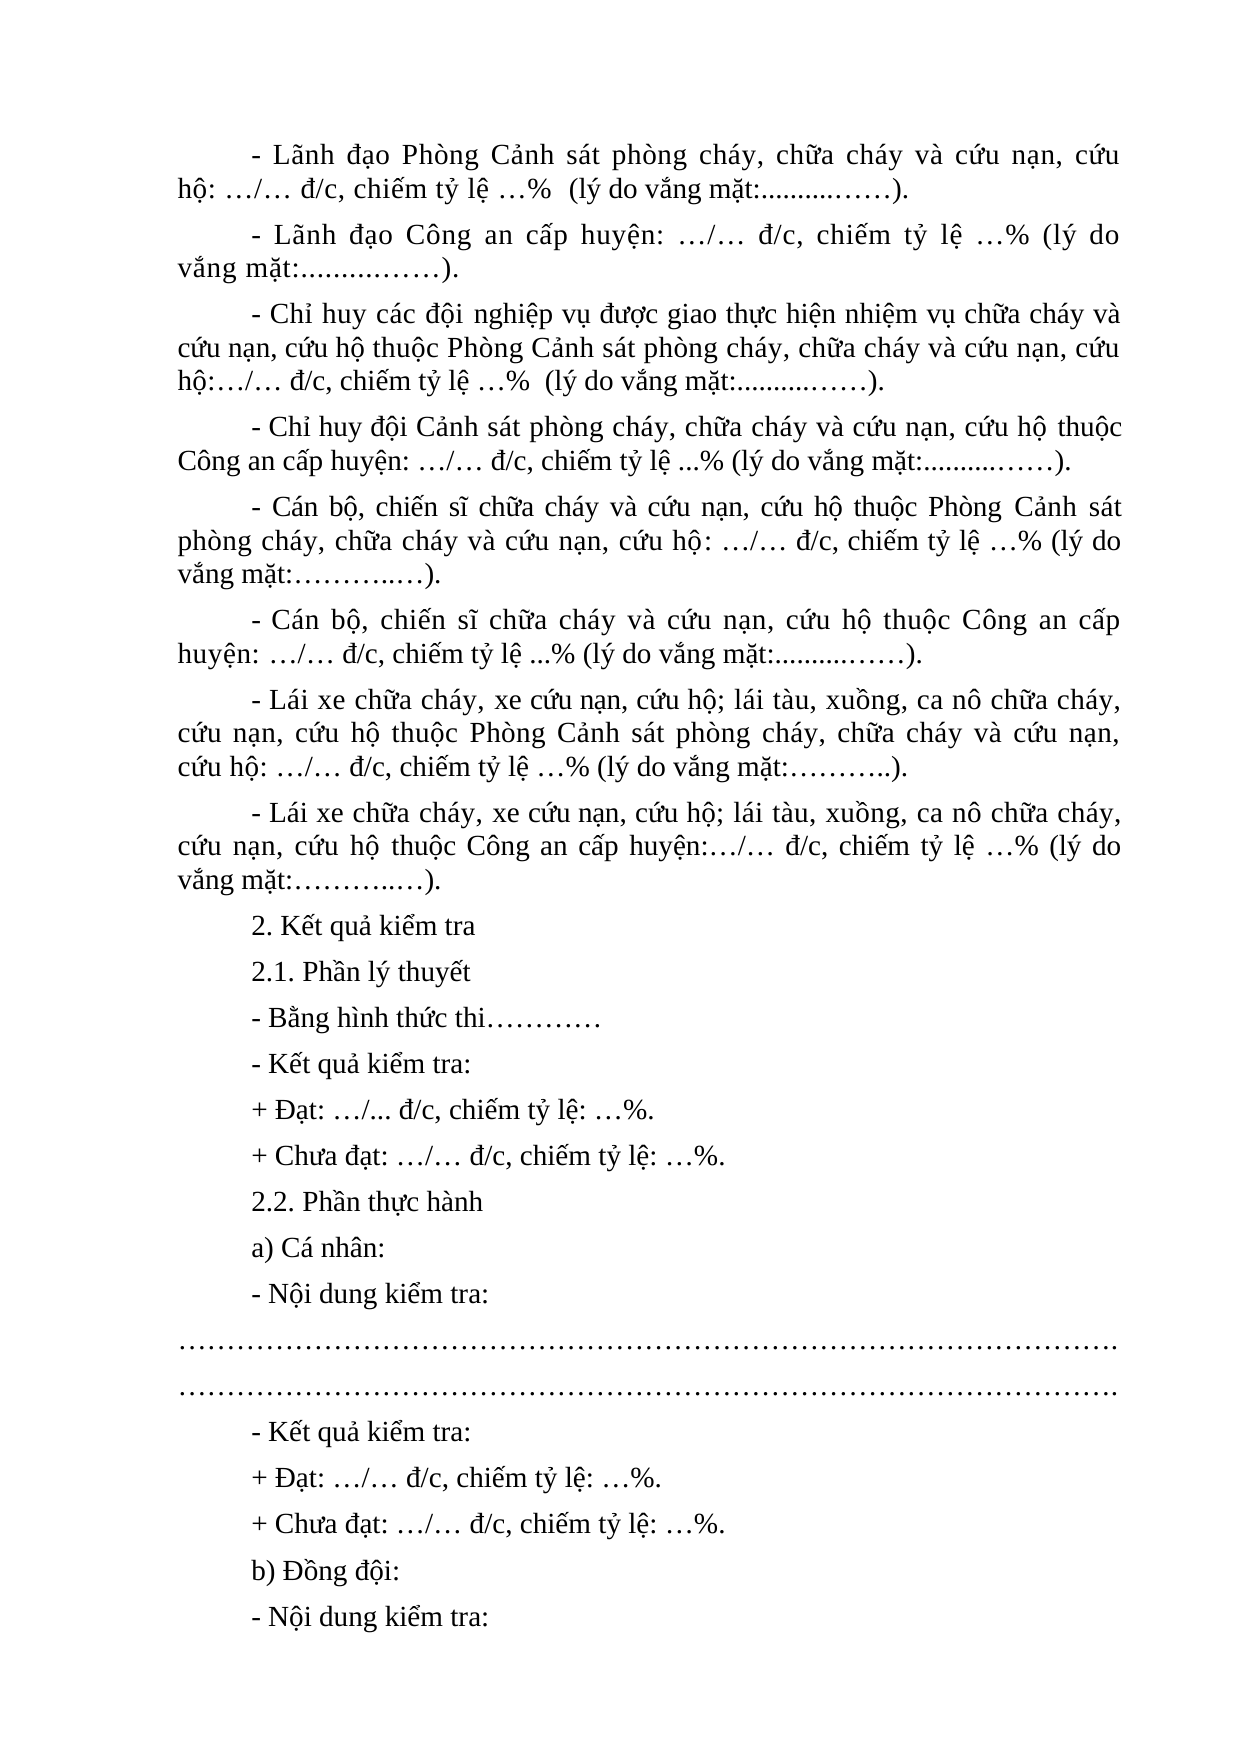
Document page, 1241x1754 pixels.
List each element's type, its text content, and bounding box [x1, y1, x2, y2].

text - Nội dung kiểm tra: [177, 1276, 1122, 1310]
text + Đạt: …/... đ/c, chiếm tỷ lệ: …%. [177, 1092, 1122, 1126]
text - Lãnh đạo Công an cấp huyện: …/… đ/c, chiếm tỷ lệ …% (lý do vắng mặt:..........……). [177, 217, 1122, 284]
text + Đạt: …/… đ/c, chiếm tỷ lệ: …%. [177, 1461, 1122, 1494]
text 2.2. Phần thực hành [177, 1184, 1122, 1218]
text + Chưa đạt: …/… đ/c, chiếm tỷ lệ: …%. [177, 1138, 1122, 1172]
text - Lãnh đạo Phòng Cảnh sát phòng cháy, chữa cháy và cứu nạn, cứu hộ: …/… đ/c, chiếm tỷ lệ …% (lý do vắng mặt:..........……). [177, 137, 1122, 204]
text - Cán bộ, chiến sĩ chữa cháy và cứu nạn, cứu hộ thuộc Công an cấp huyện: …/… đ/c, chiếm tỷ lệ ...% (lý do vắng mặt:..........……). [177, 602, 1122, 669]
text - Lái xe chữa cháy, xe cứu nạn, cứu hộ; lái tàu, xuồng, ca nô chữa cháy, cứu nạn, cứu hộ thuộc Công an cấp huyện:…/… đ/c, chiếm tỷ lệ …% (lý do vắng mặt:………..…). [177, 795, 1122, 896]
text - Chỉ huy các đội nghiệp vụ được giao thực hiện nhiệm vụ chữa cháy và cứu nạn, cứu hộ thuộc Phòng Cảnh sát phòng cháy, chữa cháy và cứu nạn, cứu hộ:…/… đ/c, chiếm tỷ lệ …% (lý do vắng mặt:..........……). [177, 296, 1122, 397]
text 2. Kết quả kiểm tra [177, 908, 1122, 942]
text - Nội dung kiểm tra: [177, 1599, 1122, 1632]
text 2.1. Phần lý thuyết [177, 954, 1122, 988]
text b) Đồng đội: [177, 1553, 1122, 1586]
text - Bằng hình thức thi………… [177, 1000, 1122, 1034]
text - Cán bộ, chiến sĩ chữa cháy và cứu nạn, cứu hộ thuộc Phòng Cảnh sát phòng cháy, chữa cháy và cứu nạn, cứu hộ: …/… đ/c, chiếm tỷ lệ …% (lý do vắng mặt:………..…). [177, 489, 1122, 590]
text - Chỉ huy đội Cảnh sát phòng cháy, chữa cháy và cứu nạn, cứu hộ thuộc Công an cấp huyện: …/… đ/c, chiếm tỷ lệ ...% (lý do vắng mặt:..........……). [177, 409, 1122, 477]
text - Kết quả kiểm tra: [177, 1046, 1122, 1080]
text ……………………………………………………………………………………. [177, 1322, 1122, 1356]
text ……………………………………………………………………………………. [177, 1368, 1122, 1402]
text - Kết quả kiểm tra: [177, 1414, 1122, 1448]
text a) Cá nhân: [177, 1230, 1122, 1264]
text - Lái xe chữa cháy, xe cứu nạn, cứu hộ; lái tàu, xuồng, ca nô chữa cháy, cứu nạn, cứu hộ thuộc Phòng Cảnh sát phòng cháy, chữa cháy và cứu nạn, cứu hộ: …/… đ/c, chiếm tỷ lệ …% (lý do vắng mặt:………..). [177, 682, 1122, 782]
text + Chưa đạt: …/… đ/c, chiếm tỷ lệ: …%. [177, 1507, 1122, 1540]
